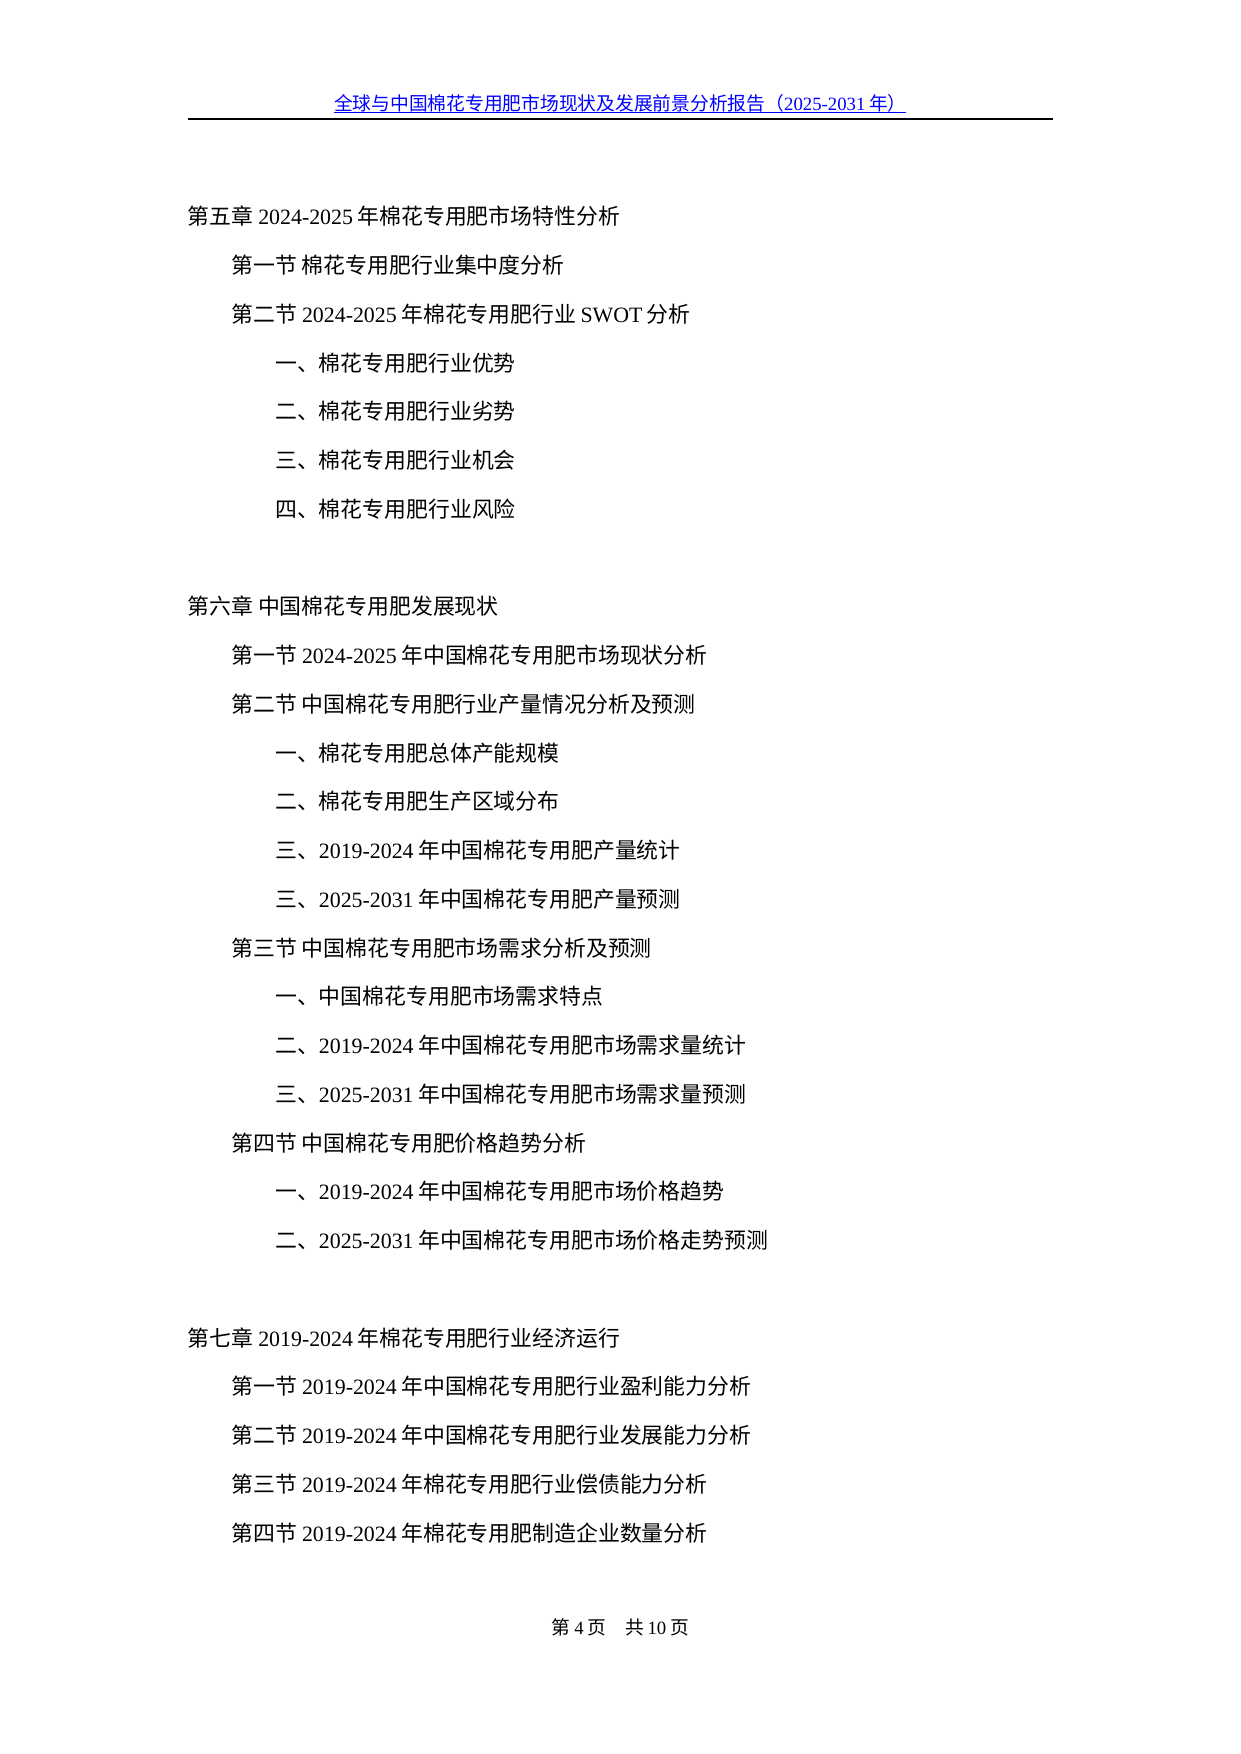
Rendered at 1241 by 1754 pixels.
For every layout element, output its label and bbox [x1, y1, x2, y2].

text [187, 150, 1053, 1548]
